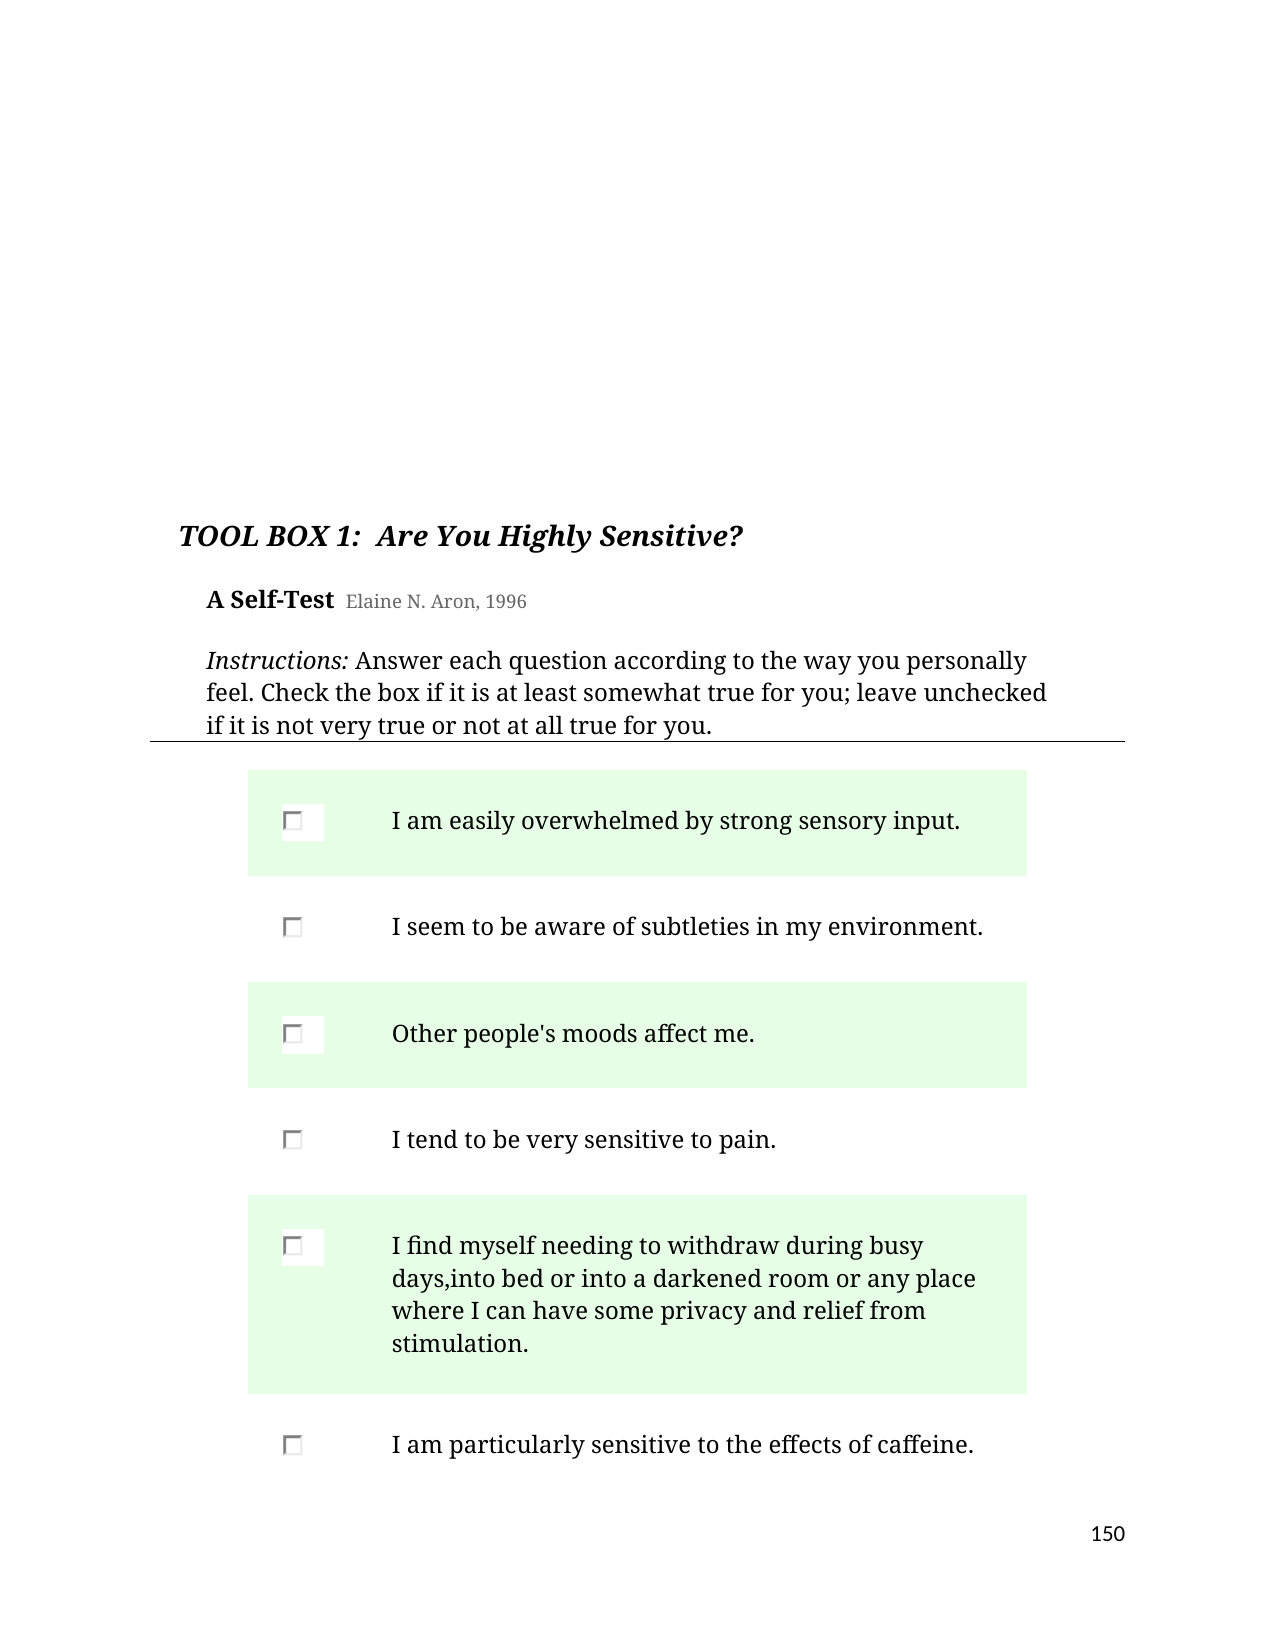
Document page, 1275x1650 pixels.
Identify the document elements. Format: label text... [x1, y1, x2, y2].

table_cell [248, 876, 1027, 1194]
text TOOL BOX 1: Are You Highly Sensitive? [178, 516, 1097, 555]
text A Self-Test Elaine N. Aron, 1996 [206, 583, 1069, 616]
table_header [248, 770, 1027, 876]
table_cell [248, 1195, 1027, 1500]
text Instructions: Answer each question according to the way you personally feel. Check the box if it is at least somewhat true for you; leave unchecked if it is not very true or not at all true for you. [206, 644, 1069, 741]
